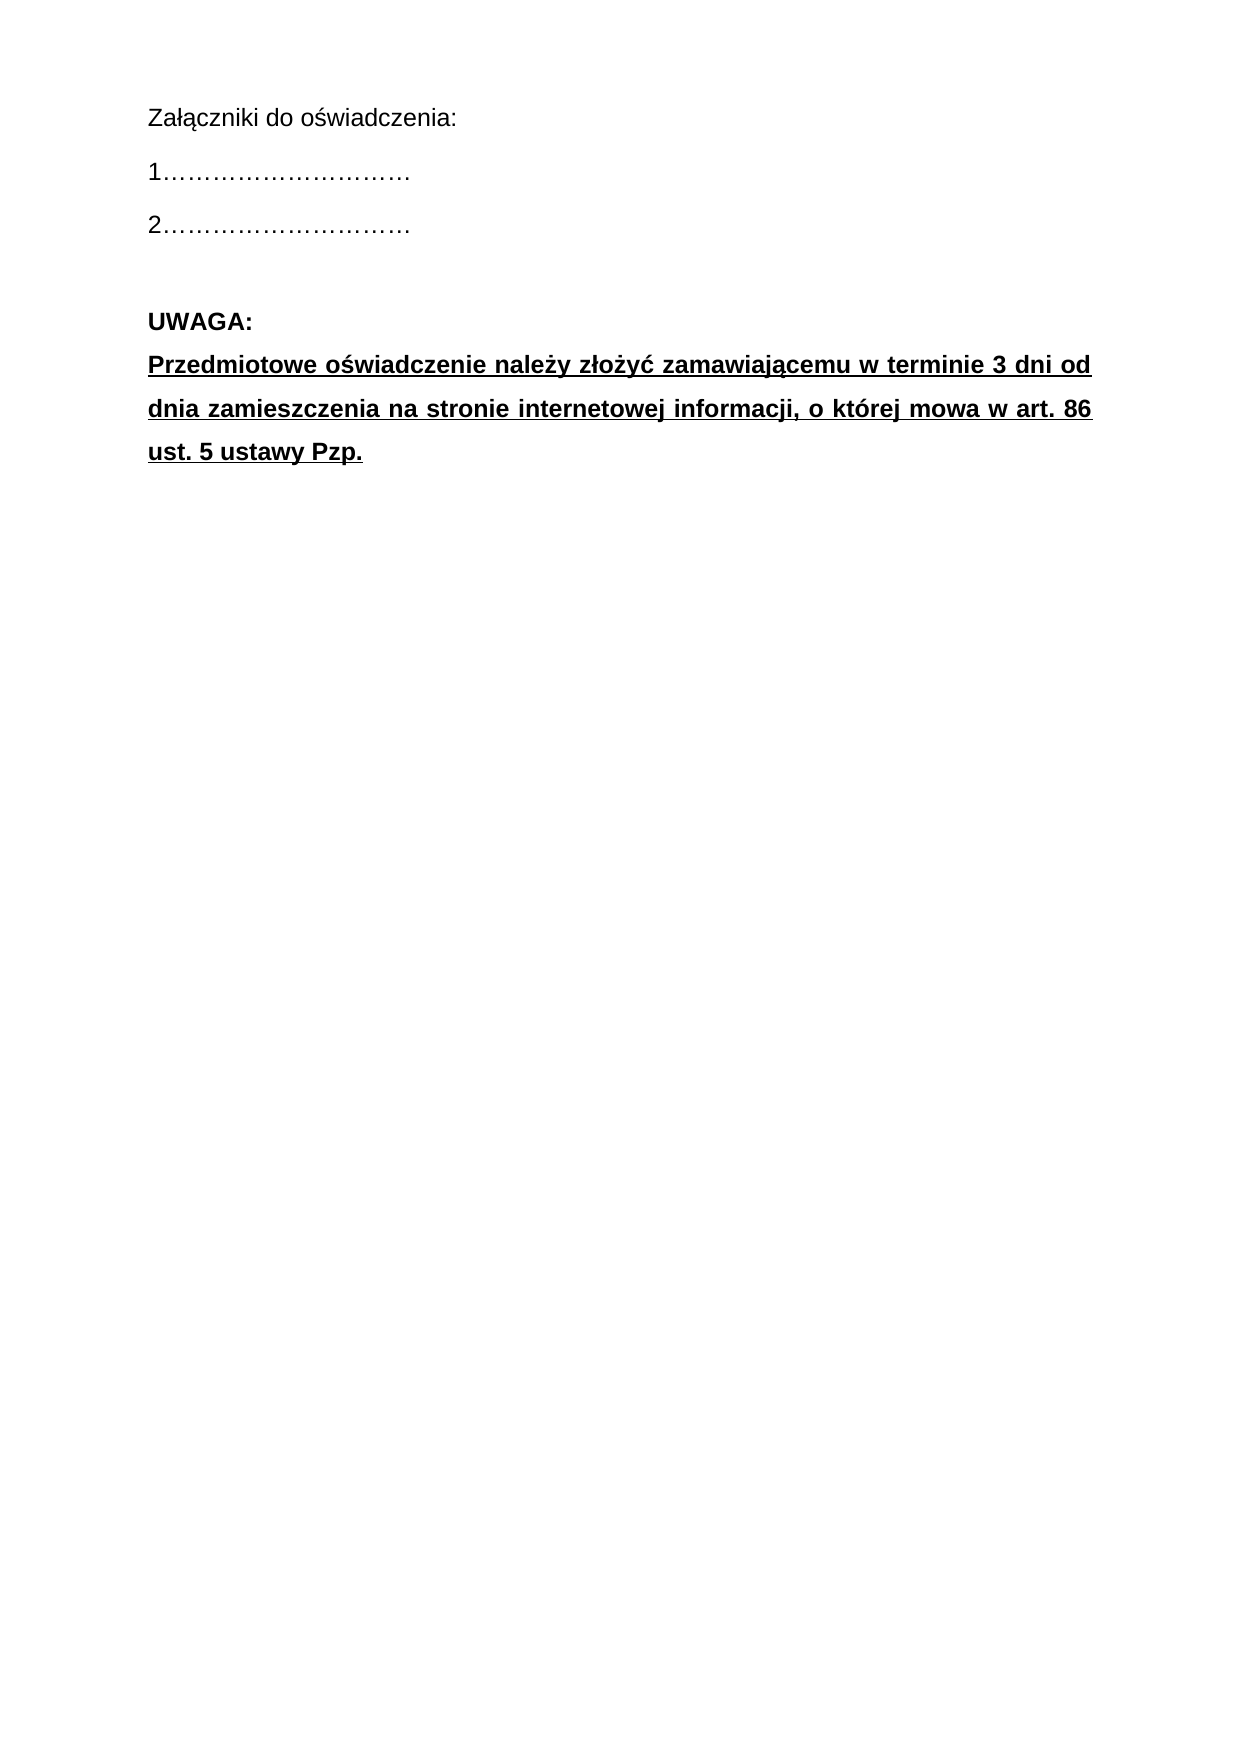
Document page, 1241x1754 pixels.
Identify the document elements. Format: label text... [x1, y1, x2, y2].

text 2………………………… [148, 210, 1093, 239]
text Przedmiotowe oświadczenie należy złożyć zamawiającemu w terminie 3 dni od dnia zamieszczenia na stronie internetowej informacji, o której mowa w art. 86 ust. 5 ustawy Pzp. [148, 350, 1093, 419]
text 1………………………… [148, 156, 1093, 185]
text Załączniki do oświadczenia: [148, 103, 1093, 131]
text UWAGA: [148, 307, 1093, 336]
text Przedmiotowe oświadczenie należy złożyć zamawiającemu w terminie 3 dni od dnia zamieszczenia na stronie internetowej informacji, o której mowa w art. 86 ust. 5 ustawy Pzp. [148, 420, 1093, 465]
